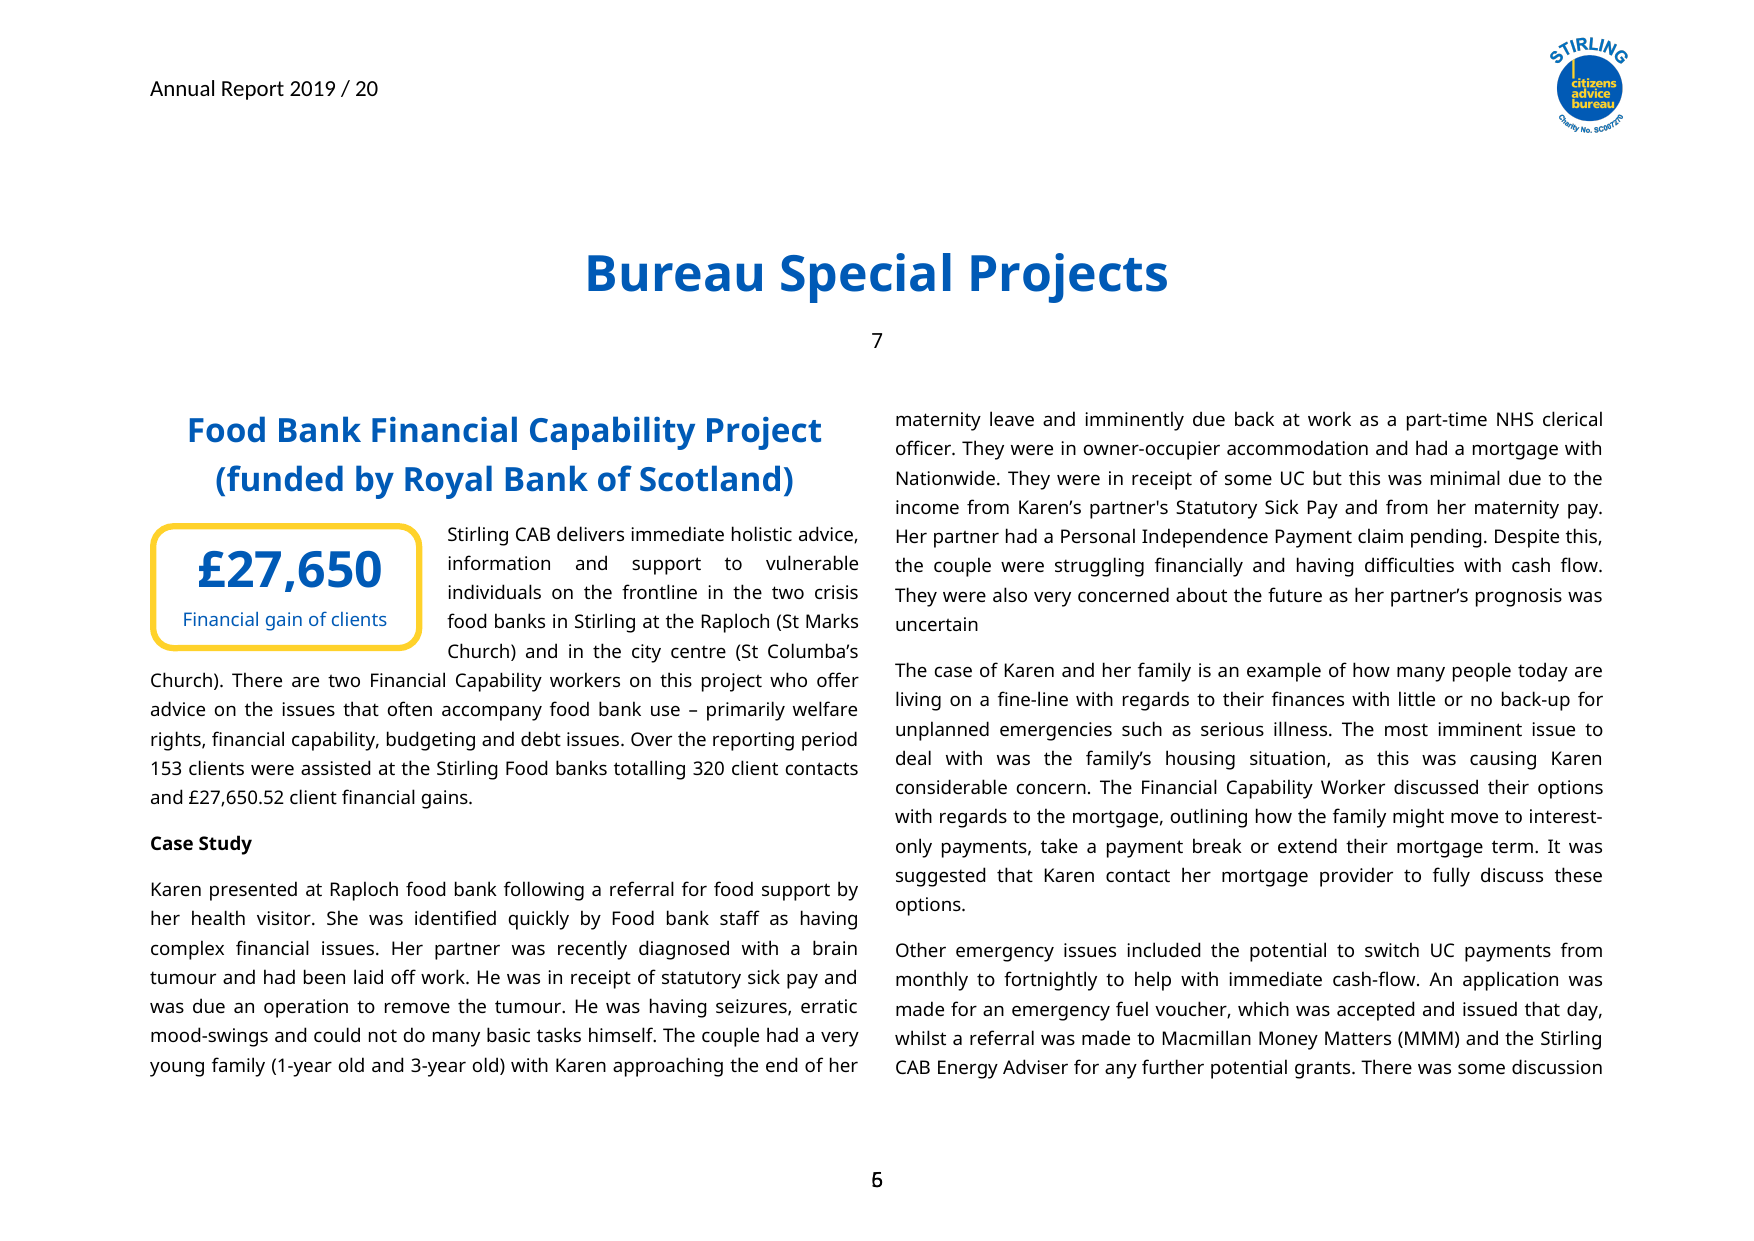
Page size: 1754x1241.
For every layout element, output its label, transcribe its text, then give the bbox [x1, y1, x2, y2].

text Case Study [150, 830, 859, 856]
text Food Bank Financial Capability Project (funded by Royal Bank of Scotland) [150, 406, 859, 501]
text Karen presented at Raploch food bank following a referral for food support by her health visitor. She was identified quickly by Food bank staff as having complex financial issues. Her partner was recently diagnosed with a brain tumour and had been laid off work. He was in receipt of statutory sick pay and was due an operation to remove the tumour. He was having seizures, erratic mood-swings and could not do many basic tasks himself. The couple had a very young family (1-year old and 3-year old) with Karen approaching the end of her maternity leave and imminently due back at work as a part-time NHS clerical officer. They were in owner-occupier accommodation and had a mortgage with Nationwide. They were in receipt of some UC but this was minimal due to the income from Karen’s partner's Statutory Sick Pay and from her maternity pay. Her partner had a Personal Independence Payment claim pending. Despite this, the couple were struggling financially and having difficulties with cash flow. They were also very concerned about the future as her partner’s prognosis was uncertain [895, 406, 1604, 637]
text The case of Karen and her family is an example of how many people today are living on a fine-line with regards to their finances with little or no back-up for unplanned emergencies such as serious illness. The most imminent issue to deal with was the family’s housing situation, as this was causing Karen considerable concern. The Financial Capability Worker discussed their options with regards to the mortgage, outlining how the family might move to interest-only payments, take a payment break or extend their mortgage term. It was suggested that Karen contact her mortgage provider to fully discuss these options. [895, 657, 1604, 917]
picture [1540, 37, 1638, 137]
text Stirling CAB delivers immediate holistic advice, information and support to vulnerable individuals on the frontline in the two crisis food banks in Stirling at the Raploch (St Marks Church) and in the city centre (St Columba’s Church). There are two Financial Capability workers on this project who offer advice on the issues that often accompany food bank use – primarily welfare rights, financial capability, budgeting and debt issues. Over the reporting period 153 clients were assisted at the Stirling Food banks totalling 320 client contacts and £27,650.52 client financial gains. [150, 521, 859, 810]
text Karen presented at Raploch food bank following a referral for food support by her health visitor. She was identified quickly by Food bank staff as having complex financial issues. Her partner was recently diagnosed with a brain tumour and had been laid off work. He was in receipt of statutory sick pay and was due an operation to remove the tumour. He was having seizures, erratic mood-swings and could not do many basic tasks himself. The couple had a very young family (1-year old and 3-year old) with Karen approaching the end of her maternity leave and imminently due back at work as a part-time NHS clerical officer. They were in owner-occupier accommodation and had a mortgage with Nationwide. They were in receipt of some UC but this was minimal due to the income from Karen’s partner's Statutory Sick Pay and from her maternity pay. Her partner had a Personal Independence Payment claim pending. Despite this, the couple were struggling financially and having difficulties with cash flow. They were also very concerned about the future as her partner’s prognosis was uncertain [150, 876, 859, 1077]
text Bureau Special Projects [150, 238, 1604, 306]
